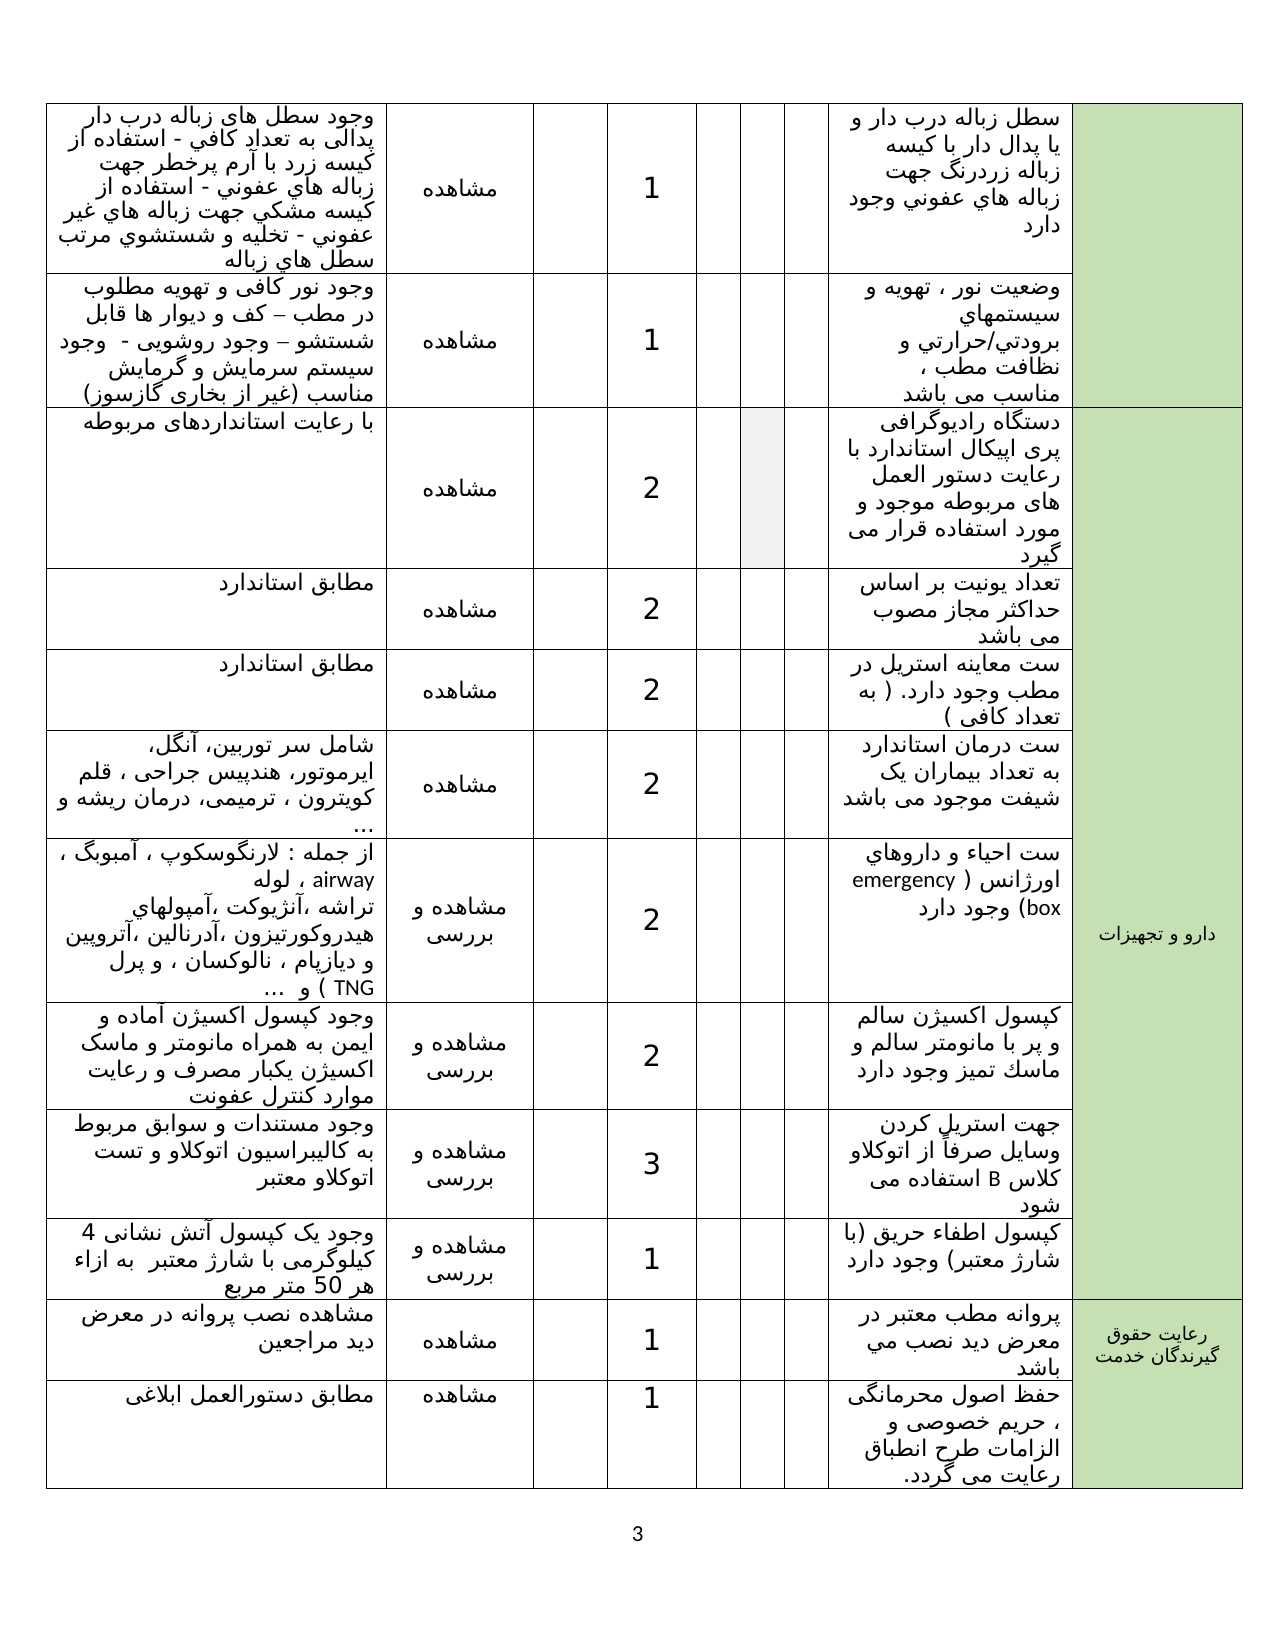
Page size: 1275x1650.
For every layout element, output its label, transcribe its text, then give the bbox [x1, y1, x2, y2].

table_cell حفظ اصول محرمانگی ، حریم خصوصی و الزامات طرح انطباق رعایت می گردد. [829, 1381, 1072, 1488]
table_cell وجود کپسول اکسیژن آماده و ایمن به همراه مانومتر و ماسک اکسیژن یکبار مصرف و رعایت موارد کنترل عفونت [47, 1003, 386, 1109]
table_cell سطل زباله درب دار و یا پدال دار با كيسه زباله زردرنگ جهت زباله هاي عفوني وجود دارد [829, 104, 1072, 272]
table_cell [697, 650, 740, 730]
table_cell [785, 274, 828, 407]
table_cell [534, 1381, 607, 1488]
table_cell [785, 1110, 828, 1218]
table_cell مشاهده و بررسی [387, 1003, 533, 1109]
table_cell كپسول اكسيژن سالم و پر با مانومتر سالم و ماسك تميز وجود دارد [829, 1003, 1072, 1109]
table_cell جهت استريل كردن وسايل صرفاً از اتوكلاو كلاس B استفاده می شود [829, 1110, 1072, 1218]
table_cell ست درمان استاندارد به تعداد بیماران یک شیفت موجود می باشد [829, 731, 1072, 838]
table_cell ست معاينه استریل در مطب وجود دارد. ( به تعداد کافی ) [829, 650, 1072, 730]
table_cell [785, 650, 828, 730]
table_cell مشاهده [387, 274, 533, 407]
table_cell 1 [608, 1300, 696, 1380]
table_cell تعداد یونیت بر اساس حداکثر مجاز مصوب می باشد [829, 569, 1072, 649]
table_cell [697, 408, 740, 568]
table_cell مطابق استاندارد [47, 569, 386, 649]
table_cell مشاهده و بررسی [387, 1219, 533, 1299]
table_cell مشاهده [387, 104, 533, 272]
table_cell [741, 569, 784, 649]
table_cell 1 [608, 1219, 696, 1299]
table_cell [741, 1381, 784, 1488]
table_cell شامل سر توربین، آنگل، ایرموتور، هندپیس جراحی ، قلم کویترون ، ترمیمی، درمان ریشه و ... [47, 731, 386, 838]
table_cell [534, 274, 607, 407]
table_cell وضعيت نور ، تهويه و سيستمهاي برودتي/حرارتي و نظافت مطب ، مناسب می باشد [829, 274, 1072, 407]
table_cell [697, 1381, 740, 1488]
table_cell [785, 104, 828, 272]
table_cell 2 [608, 569, 696, 649]
table_cell 2 [608, 839, 696, 1002]
table_cell [697, 1110, 740, 1218]
table_cell ست احياء و داروهاي اورژانس ( emergency box) وجود دارد [829, 839, 1072, 1002]
table_cell [697, 569, 740, 649]
table_cell [741, 731, 784, 838]
table_cell [697, 731, 740, 838]
table_cell [785, 1381, 828, 1488]
table_cell پروانه مطب معتبر در معرض ديد نصب مي باشد [829, 1300, 1072, 1380]
table_cell [741, 1300, 784, 1380]
table_cell 3 [608, 1110, 696, 1218]
table_cell وجود یک کپسول آتش نشانی 4 کیلوگرمی با شارژ معتبر به ازاء هر 50 متر مربع [47, 1219, 386, 1299]
table_cell 1 [608, 104, 696, 272]
table_cell وجود نور کافی و تهویه مطلوب در مطب – کف و دیوار ها قابل شستشو – وجود روشویی - وجود سیستم سرمایش و گرمایش مناسب (غیر از بخاری گازسوز) [47, 274, 386, 407]
table_cell [534, 1219, 607, 1299]
table_cell مشاهده و بررسی [387, 1110, 533, 1218]
table_cell [697, 274, 740, 407]
table_cell [741, 1219, 784, 1299]
table_cell دارو و تجهیزات [1073, 408, 1242, 1299]
table_cell مشاهده [387, 1381, 533, 1488]
table_cell [785, 731, 828, 838]
table_cell [741, 1003, 784, 1109]
table_cell [741, 104, 784, 272]
table_cell [785, 1219, 828, 1299]
table_cell [785, 1300, 828, 1380]
table_cell [534, 839, 607, 1002]
table_cell [741, 650, 784, 730]
table_cell [534, 1003, 607, 1109]
table_cell با رعایت استانداردهای مربوطه [47, 408, 386, 568]
table_cell دستگاه رادیوگرافی پری اپیکال استاندارد با رعایت دستور العمل های مربوطه موجود و مورد استفاده قرار می گیرد [829, 408, 1072, 568]
table_cell [697, 1300, 740, 1380]
table_cell مشاهده [387, 650, 533, 730]
table_cell [534, 408, 607, 568]
table_cell وجود مستندات و سوابق مربوط به کالیبراسیون اتوکلاو و تست اتوکلاو معتبر [47, 1110, 386, 1218]
table_cell مشاهده و بررسی [387, 839, 533, 1002]
table_cell [785, 839, 828, 1002]
table_cell مشاهده [387, 731, 533, 838]
table_cell وجود سطل های زباله درب دار پدالی به تعداد كافي - استفاده از كيسه زرد با آرم پرخطر جهت زباله هاي عفوني - استفاده از كيسه مشكي جهت زباله هاي غير عفوني - تخليه و شستشوي مرتب سطل هاي زباله [47, 104, 386, 272]
table_cell [534, 650, 607, 730]
table_cell [741, 274, 784, 407]
table_cell 2 [608, 731, 696, 838]
table_cell [741, 408, 784, 568]
table_cell [741, 839, 784, 1002]
table_cell 1 [608, 1381, 696, 1488]
table_cell رعایت حقوق گیرندگان خدمت [1073, 1300, 1242, 1488]
table_cell مطابق دستورالعمل ابلاغی [47, 1381, 386, 1488]
table_cell مشاهده [387, 408, 533, 568]
table_cell مشاهده نصب پروانه در معرض دید مراجعین [47, 1300, 386, 1380]
table_cell [534, 104, 607, 272]
table_cell [697, 104, 740, 272]
table_cell [741, 1110, 784, 1218]
table_cell [785, 1003, 828, 1109]
table_cell [534, 569, 607, 649]
table_cell مطابق استاندارد [47, 650, 386, 730]
table_cell [697, 1003, 740, 1109]
table_cell از جمله : لارنگوسكوپ ، آمبوبگ ، airway ، لوله تراشه ،آنژیوکت ،آمپولهاي هيدروكورتيزون ،آدرنالين ،آتروپين و ديازپام ، نالوکسان ، و پرل TNG ) و ... [47, 839, 386, 1002]
table_cell [785, 569, 828, 649]
table_cell کپسول اطفاء حريق (با شارژ معتبر) وجود دارد [829, 1219, 1072, 1299]
table_cell مشاهده [387, 1300, 533, 1380]
table_cell [785, 408, 828, 568]
table_cell [697, 839, 740, 1002]
table_cell [534, 1300, 607, 1380]
table_cell 2 [608, 408, 696, 568]
table_cell [697, 1219, 740, 1299]
table_cell [534, 1110, 607, 1218]
table_cell 1 [608, 274, 696, 407]
table_cell 2 [608, 650, 696, 730]
table_cell [534, 731, 607, 838]
table_cell مشاهده [387, 569, 533, 649]
table_cell 2 [608, 1003, 696, 1109]
